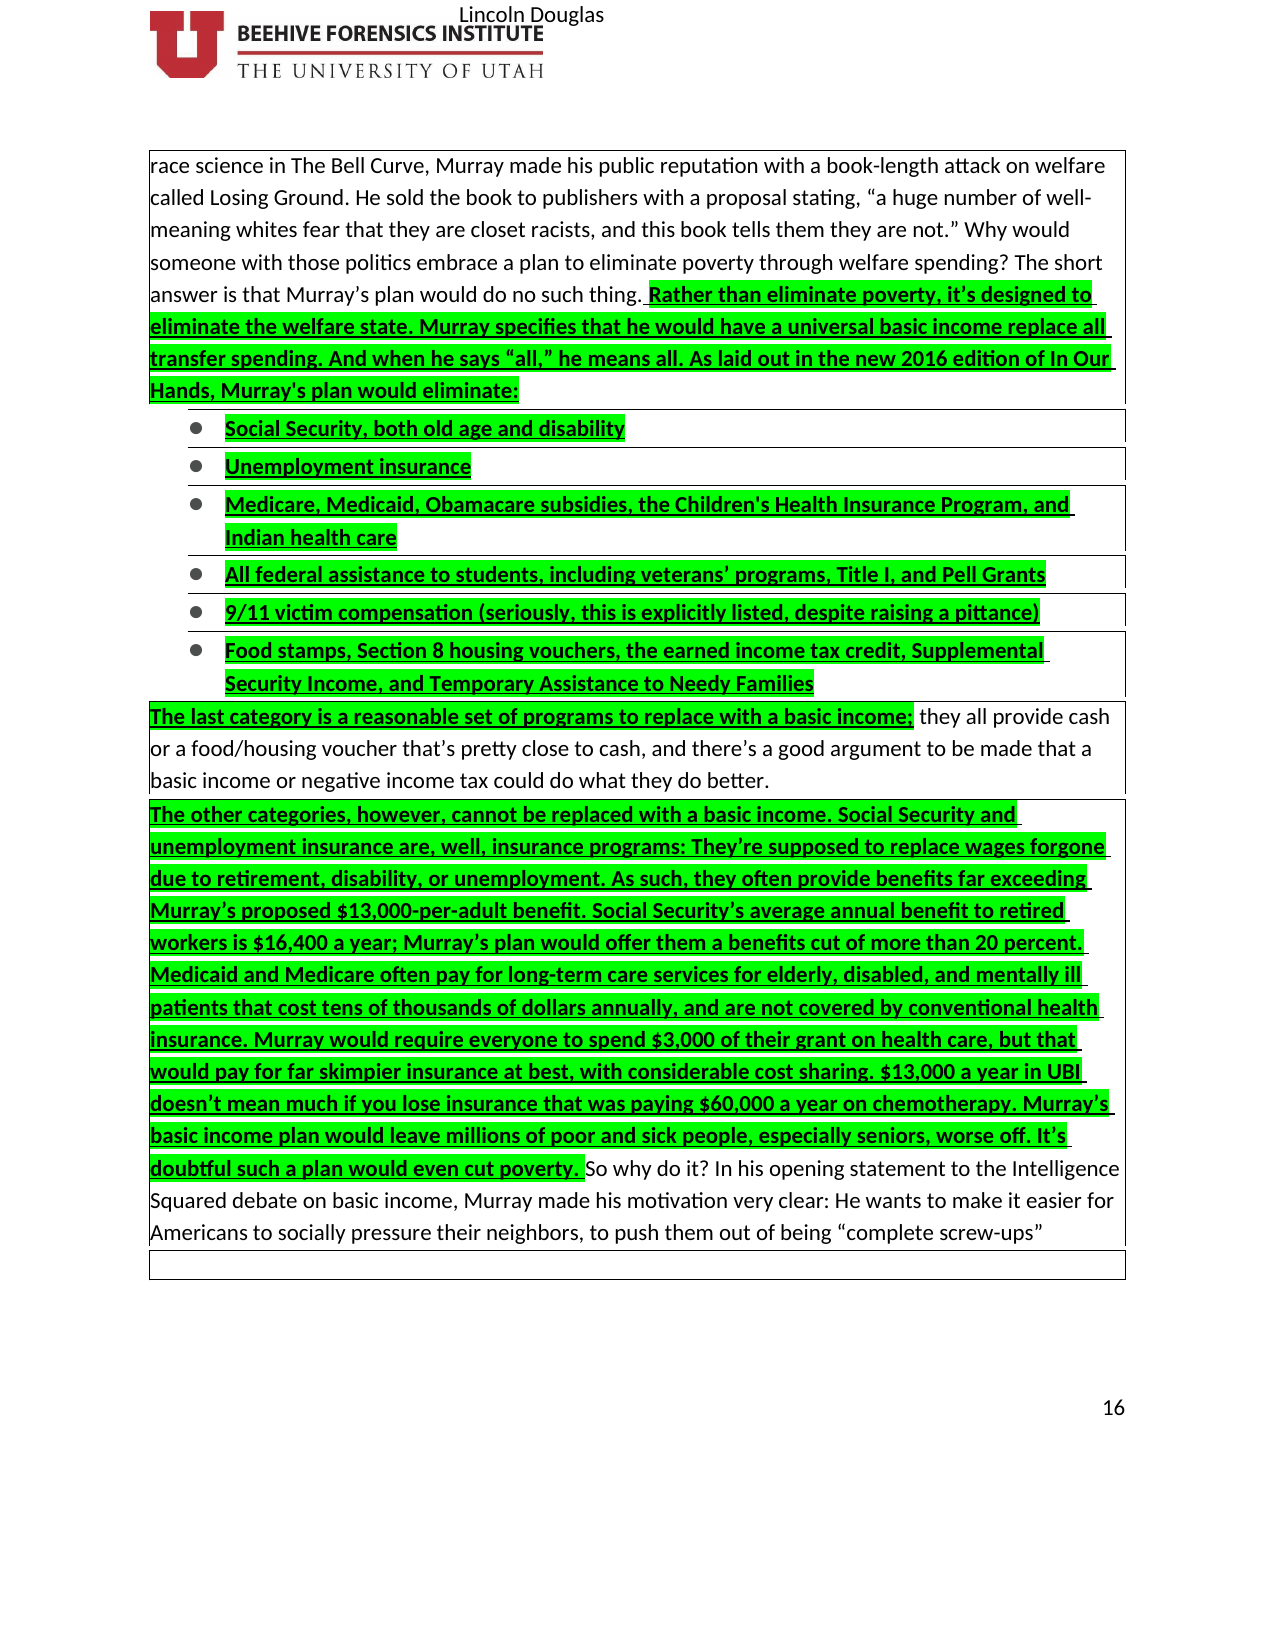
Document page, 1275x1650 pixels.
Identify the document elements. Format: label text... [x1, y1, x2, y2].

list Medicare, Medicaid, Obamacare subsidies, the Children's Health Insurance Program, and Indian health care [187, 486, 1125, 551]
picture [498, 12, 504, 21]
picture [534, 11, 541, 20]
list Social Security, both old age and disability [225, 410, 1125, 442]
list All federal assistance to students, including veterans’ programs, Title I, and Pell Grants [225, 556, 1125, 588]
list Unemployment insurance [225, 448, 1125, 480]
text The last category is a reasonable set of programs to replace with a basic income; they all provide cash or a food/housing voucher that’s pretty close to cash, and there’s a good argument to be made that a basic income or negative income tax could do what they do better. [150, 702, 1125, 794]
text The other categories, however, cannot be replaced with a basic income. Social Security and unemployment insurance are, well, insurance programs: They’re supposed to replace wages forgone due to retirement, disability, or unemployment. As such, they often provide benefits far exceeding Murray’s proposed $13,000-per-adult benefit. Social Security’s average annual benefit to retired workers is $16,400 a year; Murray’s plan would offer them a benefits cut of more than 20 percent. Medicaid and Medicare often pay for long-term care services for elderly, disabled, and mentally ill patients that cost tens of thousands of dollars annually, and are not covered by conventional health insurance. Murray would require everyone to spend $3,000 of their grant on health care, but that would pay for far skimpier insurance at best, with considerable cost sharing. $13,000 a year in UBI doesn’t mean much if you lose insurance that was paying $60,000 a year on chemotherapy. Murray’s basic income plan would leave millions of poor and sick people, especially seniors, worse off. It’s doubtful such a plan would even cut poverty. So why do it? In his opening statement to the Intelligence Squared debate on basic income, Murray made his motivation very clear: He wants to make it easier for Americans to socially pressure their neighbors, to push them out of being “complete screw-ups” [150, 800, 1125, 1246]
list Food stamps, Section 8 housing vouchers, the earned income tax credit, Supplemental Security Income, and Temporary Assistance to Needy Families [187, 632, 1125, 697]
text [150, 151, 1125, 404]
list 9/11 victim compensation (seriously, this is explicitly listed, despite raising a pittance) [225, 594, 1125, 626]
picture [150, 11, 543, 78]
